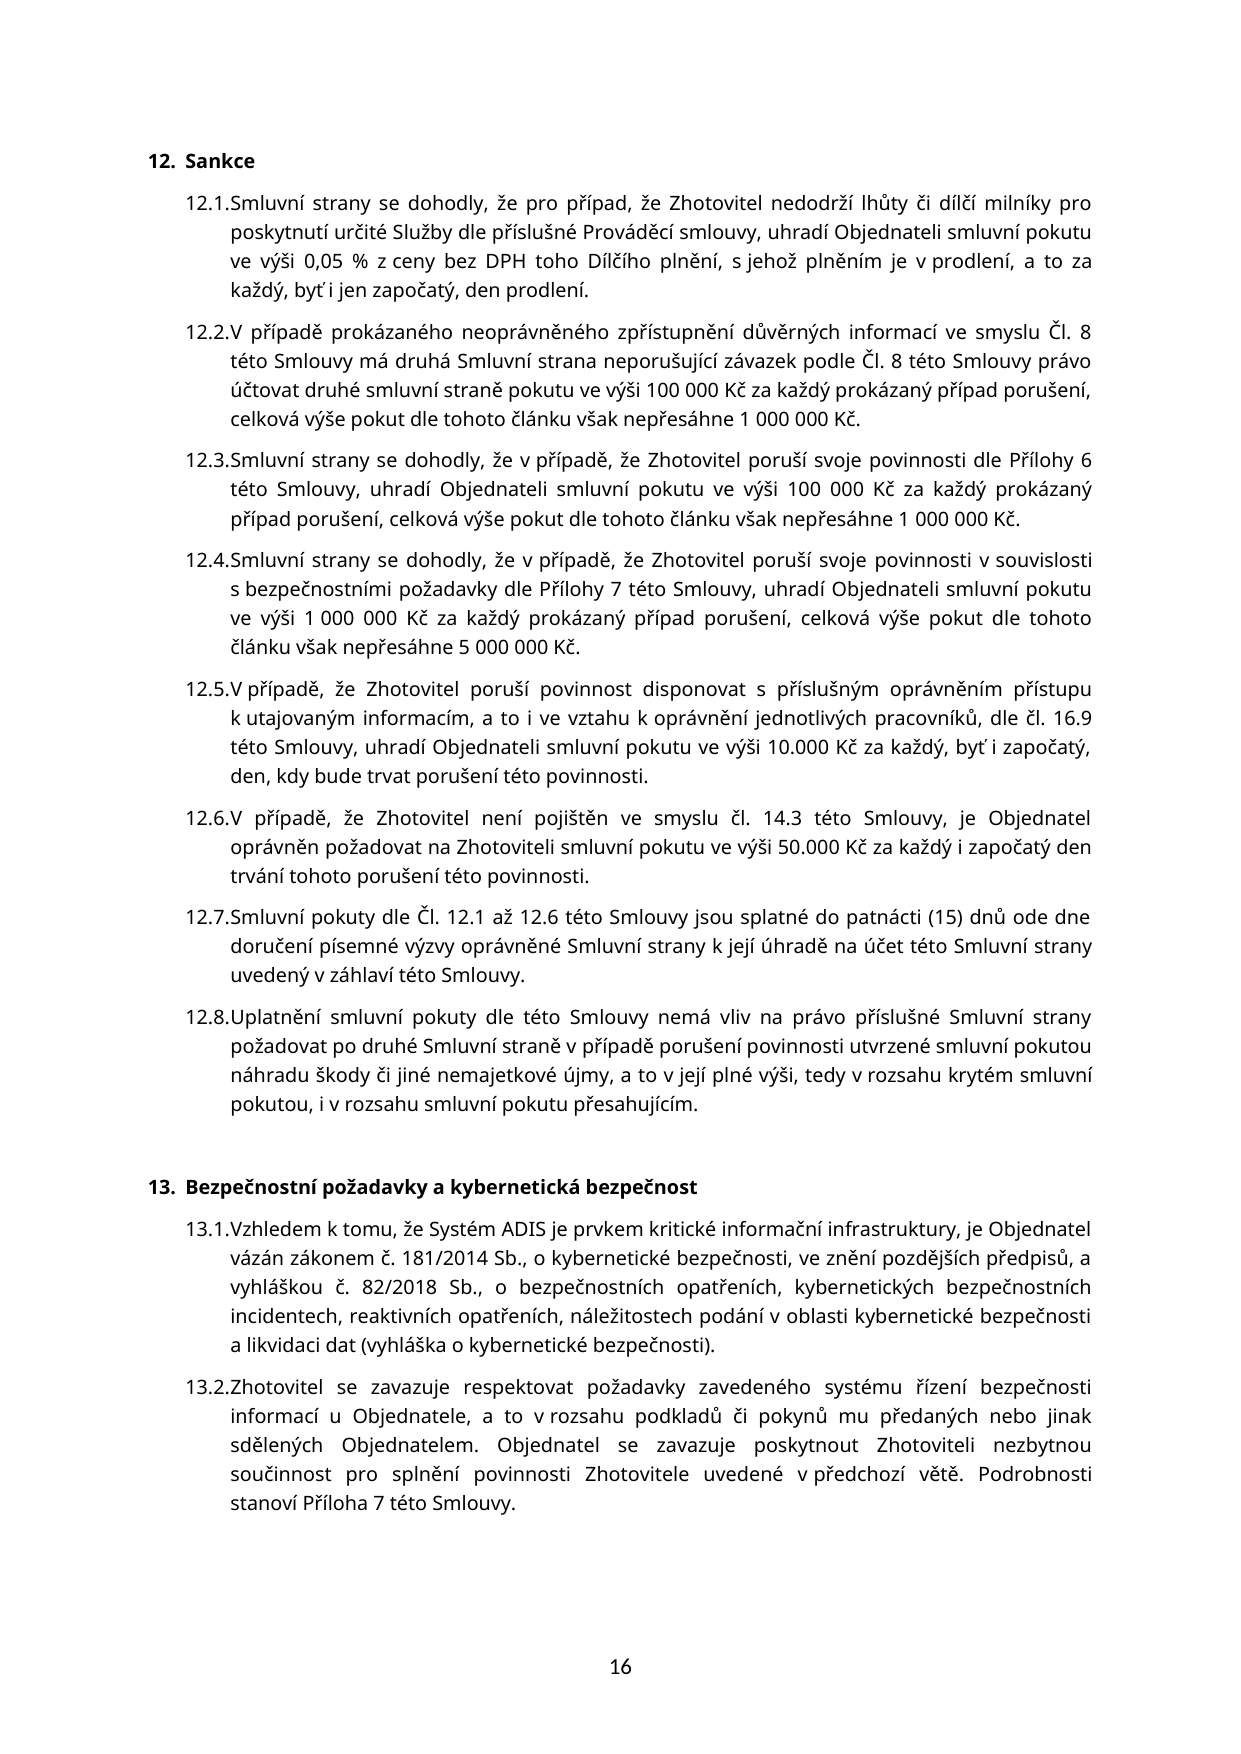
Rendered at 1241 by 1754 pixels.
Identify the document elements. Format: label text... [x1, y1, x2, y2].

list Smluvní strany se dohodly, že v případě, že Zhotovitel poruší svoje povinnosti dle Přílohy 6 této Smlouvy, uhradí Objednateli smluvní pokutu ve výši 100 000 Kč za každý prokázaný případ porušení, celková výše pokut dle tohoto článku však nepřesáhne 1 000 000 Kč. [185, 447, 1093, 532]
list Bezpečnostní požadavky a kybernetická bezpečnost [148, 1173, 1093, 1201]
list Smluvní pokuty dle Čl. 12.1 až 12.6 této Smlouvy jsou splatné do patnácti (15) dnů ode dne doručení písemné výzvy oprávněné Smluvní strany k její úhradě na účet této Smluvní strany uvedený v záhlaví této Smlouvy. [185, 903, 1093, 989]
list Smluvní strany se dohodly, že v případě, že Zhotovitel poruší svoje povinnosti v souvislosti s bezpečnostními požadavky dle Přílohy 7 této Smlouvy, uhradí Objednateli smluvní pokutu ve výši 1 000 000 Kč za každý prokázaný případ porušení, celková výše pokut dle tohoto článku však nepřesáhne 5 000 000 Kč. [185, 546, 1093, 661]
list V případě prokázaného neoprávněného zpřístupnění důvěrných informací ve smyslu Čl. 8 této Smlouvy má druhá Smluvní strana neporušující závazek podle Čl. 8 této Smlouvy právo účtovat druhé smluvní straně pokutu ve výši 100 000 Kč za každý prokázaný případ porušení, celková výše pokut dle tohoto článku však nepřesáhne 1 000 000 Kč. [185, 318, 1093, 432]
list Sankce [148, 148, 1093, 174]
list V případě, že Zhotovitel není pojištěn ve smyslu čl. 14.3 této Smlouvy, je Objednatel oprávněn požadovat na Zhotoviteli smluvní pokutu ve výši 50.000 Kč za každý i započatý den trvání tohoto porušení této povinnosti. [185, 804, 1093, 889]
list Zhotovitel se zavazuje respektovat požadavky zavedeného systému řízení bezpečnosti informací u Objednatele, a to v rozsahu podkladů či pokynů mu předaných nebo jinak sdělených Objednatelem. Objednatel se zavazuje poskytnout Zhotoviteli nezbytnou součinnost pro splnění povinnosti Zhotovitele uvedené v předchozí větě. Podrobnosti stanoví Příloha 7 této Smlouvy. [185, 1373, 1093, 1516]
list V případě, že Zhotovitel poruší povinnost disponovat s příslušným oprávněním přístupu k utajovaným informacím, a to i ve vztahu k oprávnění jednotlivých pracovníků, dle čl. 16.9 této Smlouvy, uhradí Objednateli smluvní pokutu ve výši 10.000 Kč za každý, byť i započatý, den, kdy bude trvat porušení této povinnosti. [185, 675, 1093, 789]
list Uplatnění smluvní pokuty dle této Smlouvy nemá vliv na právo příslušné Smluvní strany požadovat po druhé Smluvní straně v případě porušení povinnosti utvrzené smluvní pokutou náhradu škody či jiné nemajetkové újmy, a to v její plné výši, tedy v rozsahu krytém smluvní pokutou, i v rozsahu smluvní pokutu přesahujícím. [185, 1003, 1093, 1117]
list Smluvní strany se dohodly, že pro případ, že Zhotovitel nedodrží lhůty či dílčí milníky pro poskytnutí určité Služby dle příslušné Prováděcí smlouvy, uhradí Objednateli smluvní pokutu ve výši 0,05 % z ceny bez DPH toho Dílčího plnění, s jehož plněním je v prodlení, a to za každý, byť i jen započatý, den prodlení. [185, 189, 1093, 303]
list Vzhledem k tomu, že Systém ADIS je prvkem kritické informační infrastruktury, je Objednatel vázán zákonem č. 181/2014 Sb., o kybernetické bezpečnosti, ve znění pozdějších předpisů, a vyhláškou č. 82/2018 Sb., o bezpečnostních opatřeních, kybernetických bezpečnostních incidentech, reaktivních opatřeních, náležitostech podání v oblasti kybernetické bezpečnosti a likvidaci dat (vyhláška o kybernetické bezpečnosti). [185, 1215, 1093, 1358]
